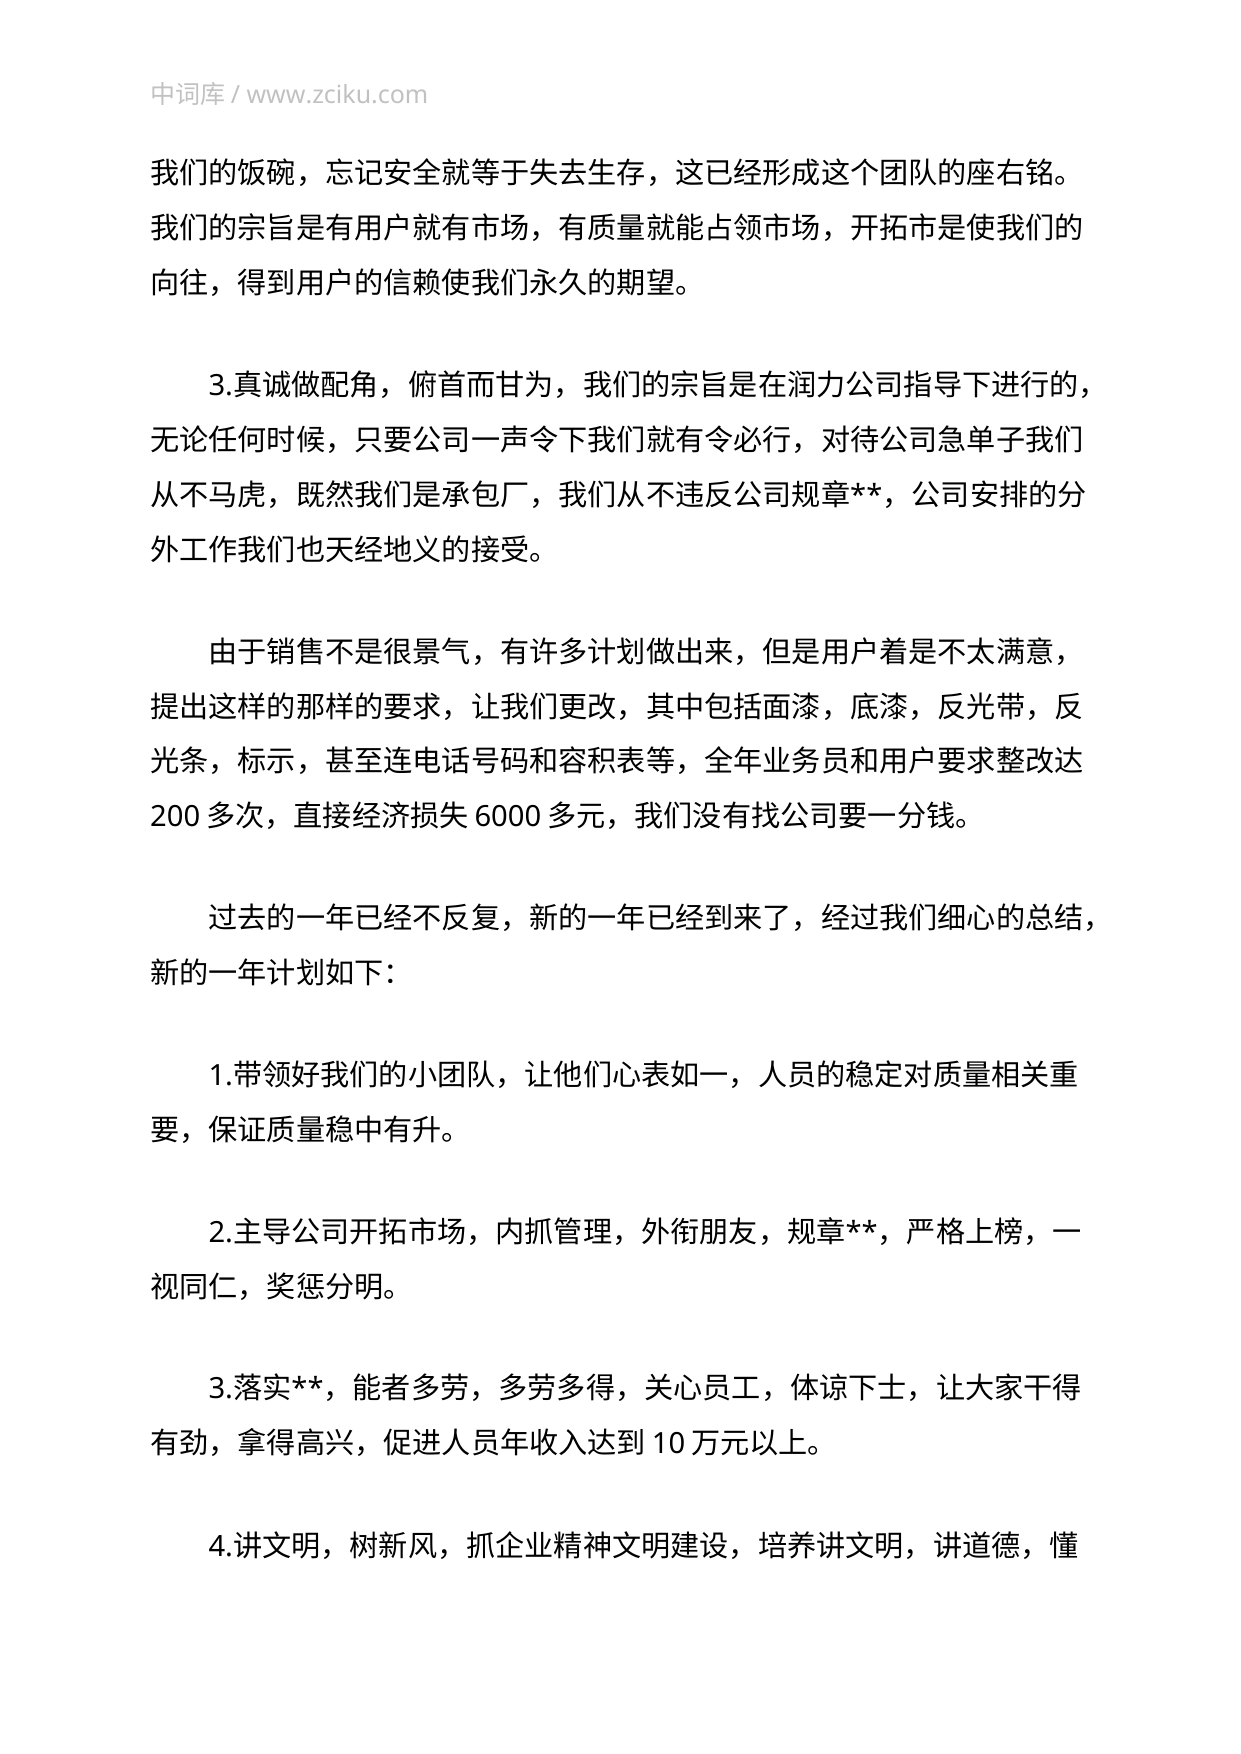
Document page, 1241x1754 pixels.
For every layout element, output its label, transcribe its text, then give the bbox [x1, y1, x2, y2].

text 1.带领好我们的小团队，让他们心表如一，人员的稳定对质量相关重要，保证质量稳中有升。 [150, 1052, 1090, 1149]
text 过去的一年已经不反复，新的一年已经到来了，经过我们细心的总结，新的一年计划如下： [150, 895, 1090, 992]
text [150, 150, 1090, 302]
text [150, 1522, 1090, 1564]
text 由于销售不是很景气，有许多计划做出来，但是用户着是不太满意，提出这样的那样的要求，让我们更改，其中包括面漆，底漆，反光带，反光条，标示，甚至连电话号码和容积表等，全年业务员和用户要求整改达200多次，直接经济损失6000多元，我们没有找公司要一分钱。 [150, 628, 1090, 835]
text 3.真诚做配角，俯首而甘为，我们的宗旨是在润力公司指导下进行的，无论任何时候，只要公司一声令下我们就有令必行，对待公司急单子我们从不马虎，既然我们是承包厂，我们从不违反公司规章**，公司安排的分外工作我们也天经地义的接受。 [150, 362, 1090, 569]
text 3.落实**，能者多劳，多劳多得，关心员工，体谅下士，让大家干得有劲，拿得高兴，促进人员年收入达到10万元以上。 [150, 1365, 1090, 1462]
text 2.主导公司开拓市场，内抓管理，外衔朋友，规章**，严格上榜，一视同仁，奖惩分明。 [150, 1208, 1090, 1306]
